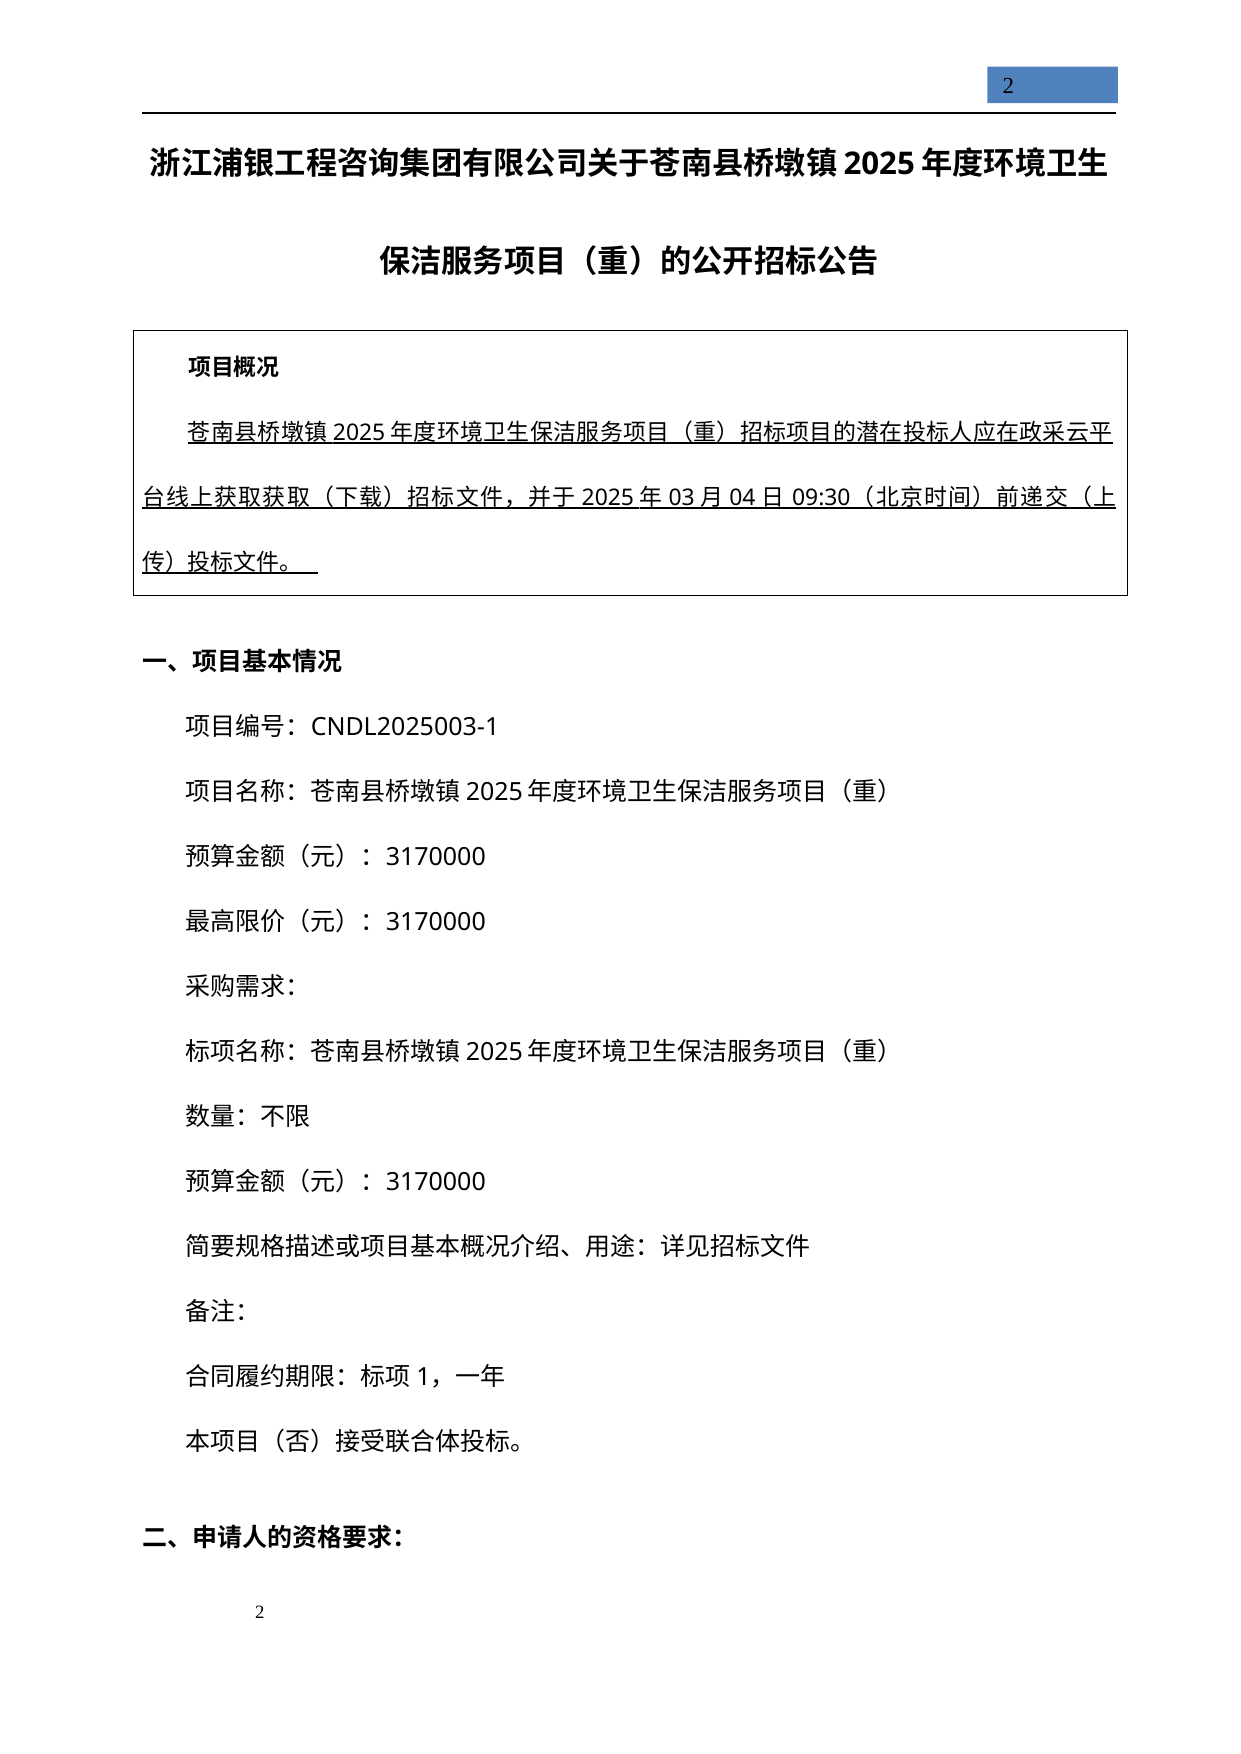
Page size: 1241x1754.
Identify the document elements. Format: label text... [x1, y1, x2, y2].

text 一、项目基本情况 [142, 627, 1116, 692]
text 简要规格描述或项目基本概况介绍、用途：详见招标文件 [142, 1212, 1116, 1277]
text 标项名称：苍南县桥墩镇2025年度环境卫生保洁服务项目（重） [142, 1017, 1116, 1082]
text 采购需求： [142, 952, 1116, 1017]
text 项目名称：苍南县桥墩镇2025年度环境卫生保洁服务项目（重） [142, 757, 1116, 822]
text 预算金额（元）：3170000 [142, 822, 1116, 887]
text 苍南县桥墩镇2025年度环境卫生保洁服务项目（重）招标项目的潜在投标人应在政采云平台线上获取获取（下载）招标文件，并于2025年03月04日 09:30（北京时间）前递交（上传）投标文件。 [134, 395, 1127, 595]
text 预算金额（元）：3170000 [142, 1147, 1116, 1212]
text 数量：不限 [142, 1082, 1116, 1147]
text 项目概况 [134, 331, 1127, 395]
text 二、申请人的资格要求： [142, 1503, 1116, 1568]
text 合同履约期限：标项 1，一年 [142, 1342, 1116, 1407]
subtitle 浙江浦银工程咨询集团有限公司关于苍南县桥墩镇2025年度环境卫生保洁服务项目（重）的公开招标公告 [142, 128, 1116, 291]
text 最高限价（元）：3170000 [142, 887, 1116, 952]
text 备注： [142, 1277, 1116, 1342]
text 本项目（否）接受联合体投标。 [142, 1407, 1116, 1472]
text 项目编号：CNDL2025003-1 [142, 692, 1116, 757]
